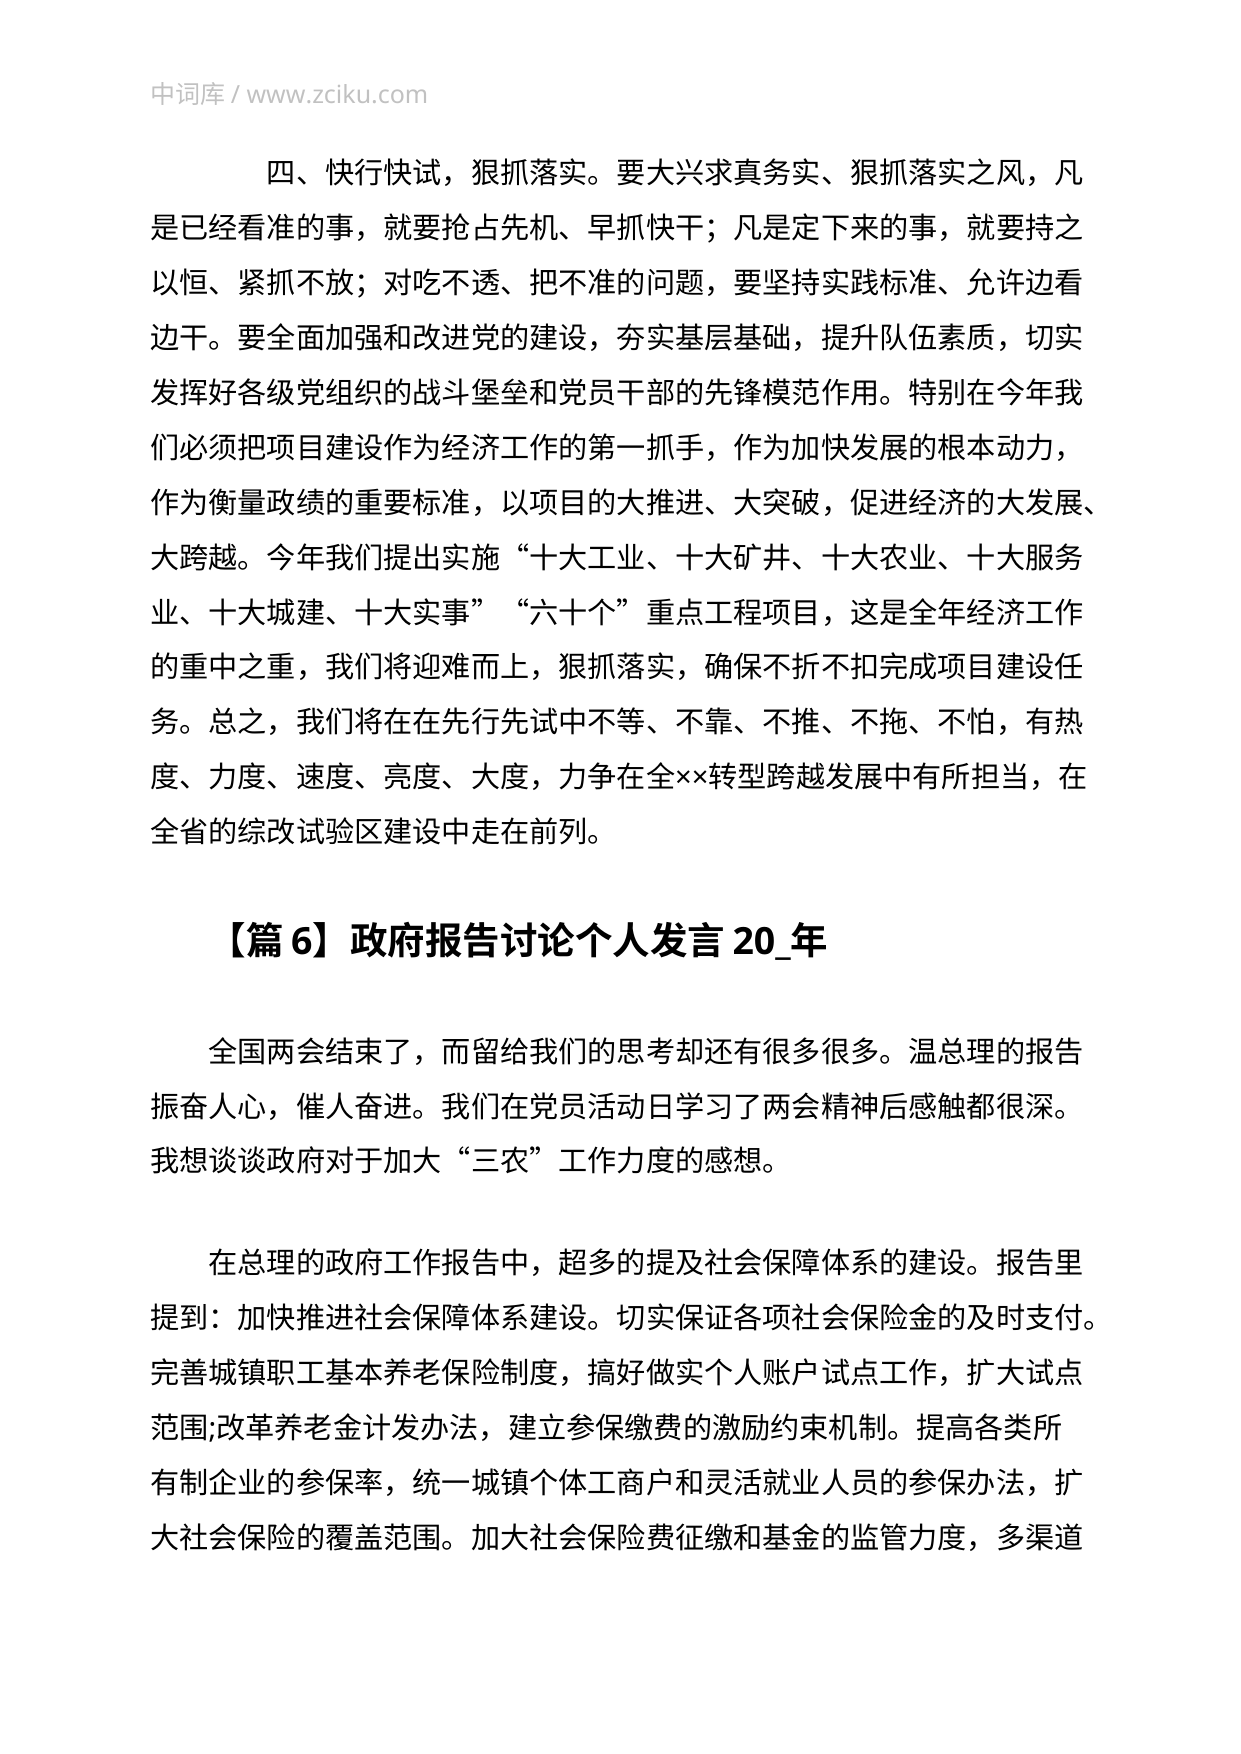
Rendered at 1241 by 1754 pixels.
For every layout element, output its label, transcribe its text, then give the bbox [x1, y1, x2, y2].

text 四、快行快试，狠抓落实。要大兴求真务实、狠抓落实之风，凡是已经看准的事，就要抢占先机、早抓快干；凡是定下来的事，就要持之以恒、紧抓不放；对吃不透、把不准的问题，要坚持实践标准、允许边看边干。要全面加强和改进党的建设，夯实基层基础，提升队伍素质，切实发挥好各级党组织的战斗堡垒和党员干部的先锋模范作用。特别在今年我们必须把项目建设作为经济工作的第一抓手，作为加快发展的根本动力，作为衡量政绩的重要标准，以项目的大推进、大突破，促进经济的大发展、大跨越。今年我们提出实施“十大工业、十大矿井、十大农业、十大服务业、十大城建、十大实事”“六十个”重点工程项目，这是全年经济工作的重中之重，我们将迎难而上，狠抓落实，确保不折不扣完成项目建设任务。总之，我们将在在先行先试中不等、不靠、不推、不拖、不怕，有热度、力度、速度、亮度、大度，力争在全××转型跨越发展中有所担当，在全省的综改试验区建设中走在前列。 [150, 150, 1090, 851]
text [150, 1240, 1090, 1557]
text 【篇6】政府报告讨论个人发言20_年 [150, 911, 1090, 965]
text 全国两会结束了，而留给我们的思考却还有很多很多。温总理的报告振奋人心，催人奋进。我们在党员活动日学习了两会精神后感触都很深。我想谈谈政府对于加大“三农”工作力度的感想。 [150, 1028, 1090, 1180]
